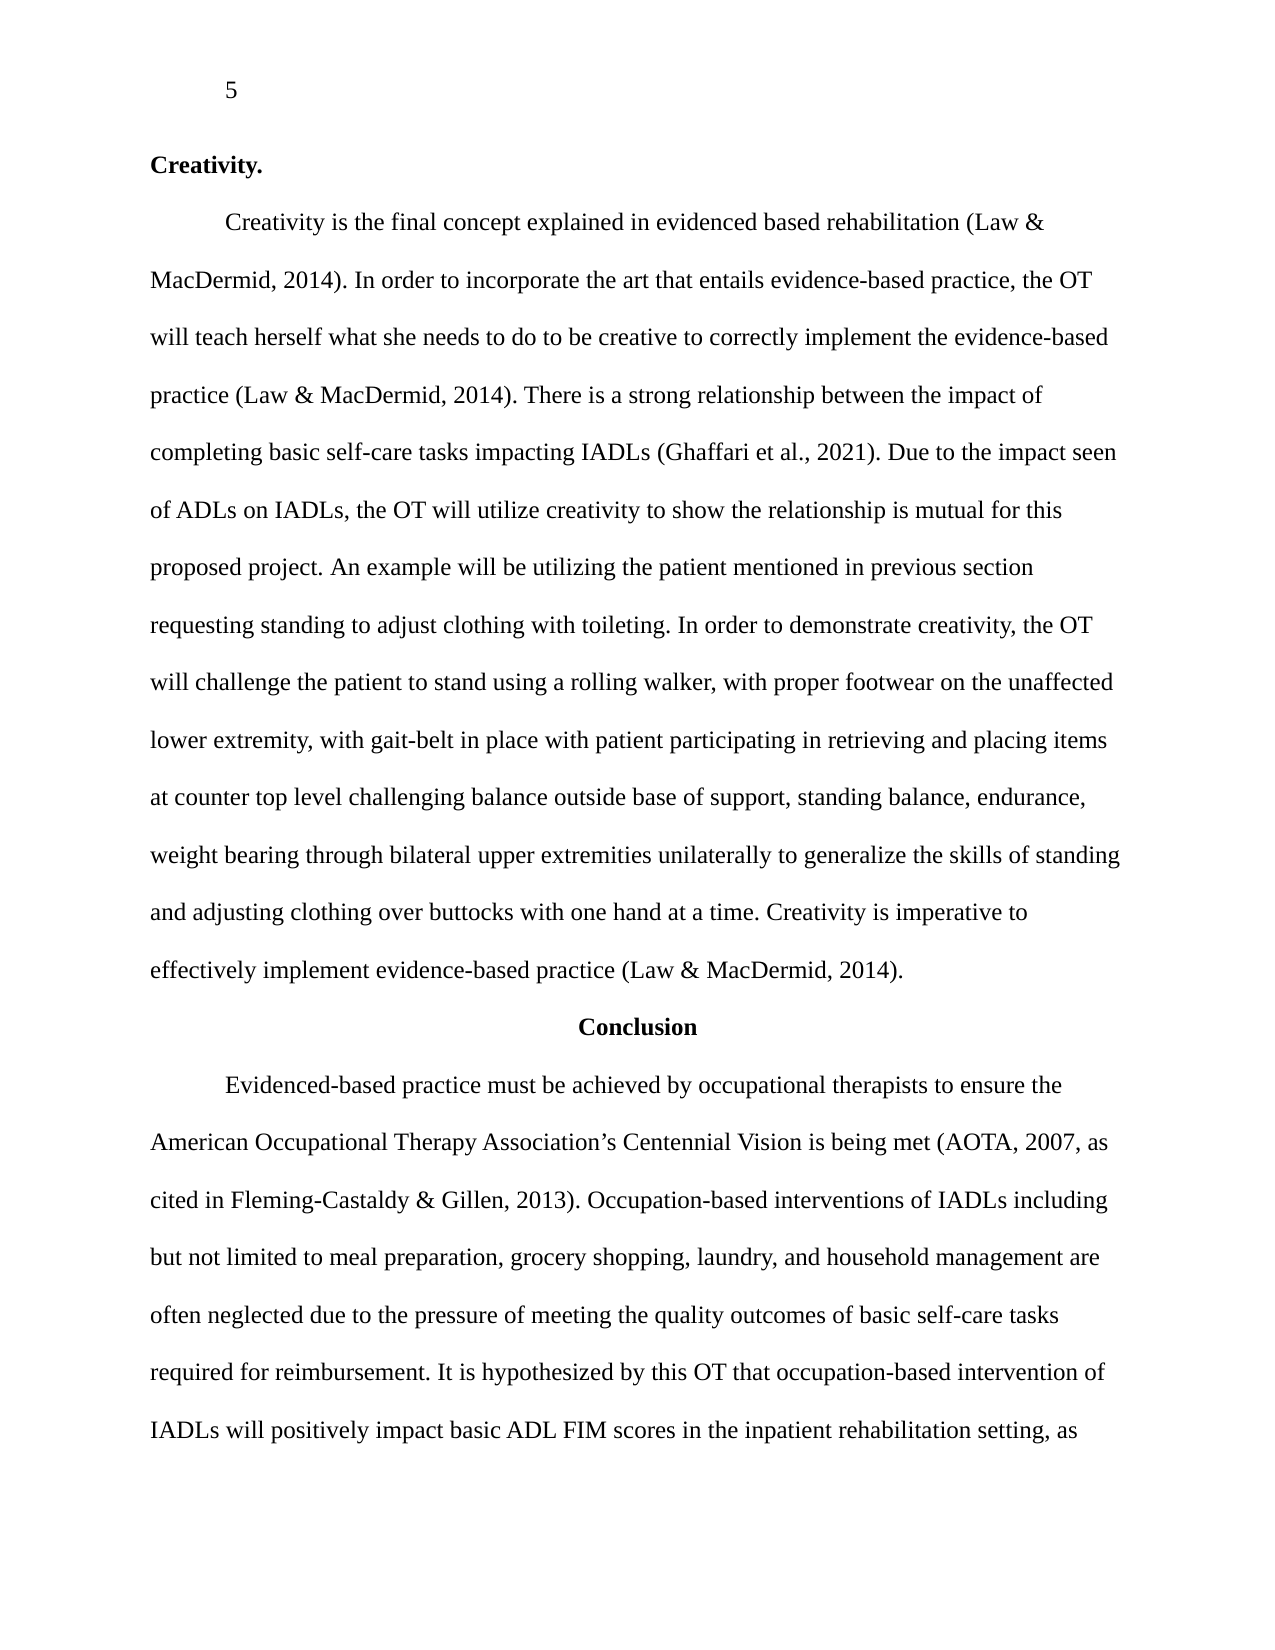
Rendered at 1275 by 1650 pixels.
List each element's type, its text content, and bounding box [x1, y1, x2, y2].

text Creativity is the final concept explained in evidenced based rehabilitation (Law & MacDermid, 2014). In order to incorporate the art that entails evidence-based practice, the OT will teach herself what she needs to do to be creative to correctly implement the evidence-based practice (Law & MacDermid, 2014). There is a strong relationship between the impact of completing basic self-care tasks impacting IADLs (Ghaffari et al., 2021). Due to the impact seen of ADLs on IADLs, the OT will utilize creativity to show the relationship is mutual for this proposed project. An example will be utilizing the patient mentioned in previous section requesting standing to adjust clothing with toileting. In order to demonstrate creativity, the OT will challenge the patient to stand using a rolling walker, with proper footwear on the unaffected lower extremity, with gait-belt in place with patient participating in retrieving and placing items at counter top level challenging balance outside base of support, standing balance, endurance, weight bearing through bilateral upper extremities unilaterally to generalize the skills of standing and adjusting clothing over buttocks with one hand at a time. Creativity is imperative to effectively implement evidence-based practice (Law & MacDermid, 2014). [150, 207, 1125, 984]
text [150, 1070, 1125, 1444]
subtitle Conclusion [150, 1012, 1125, 1041]
subtitle Creativity. [150, 150, 1125, 179]
